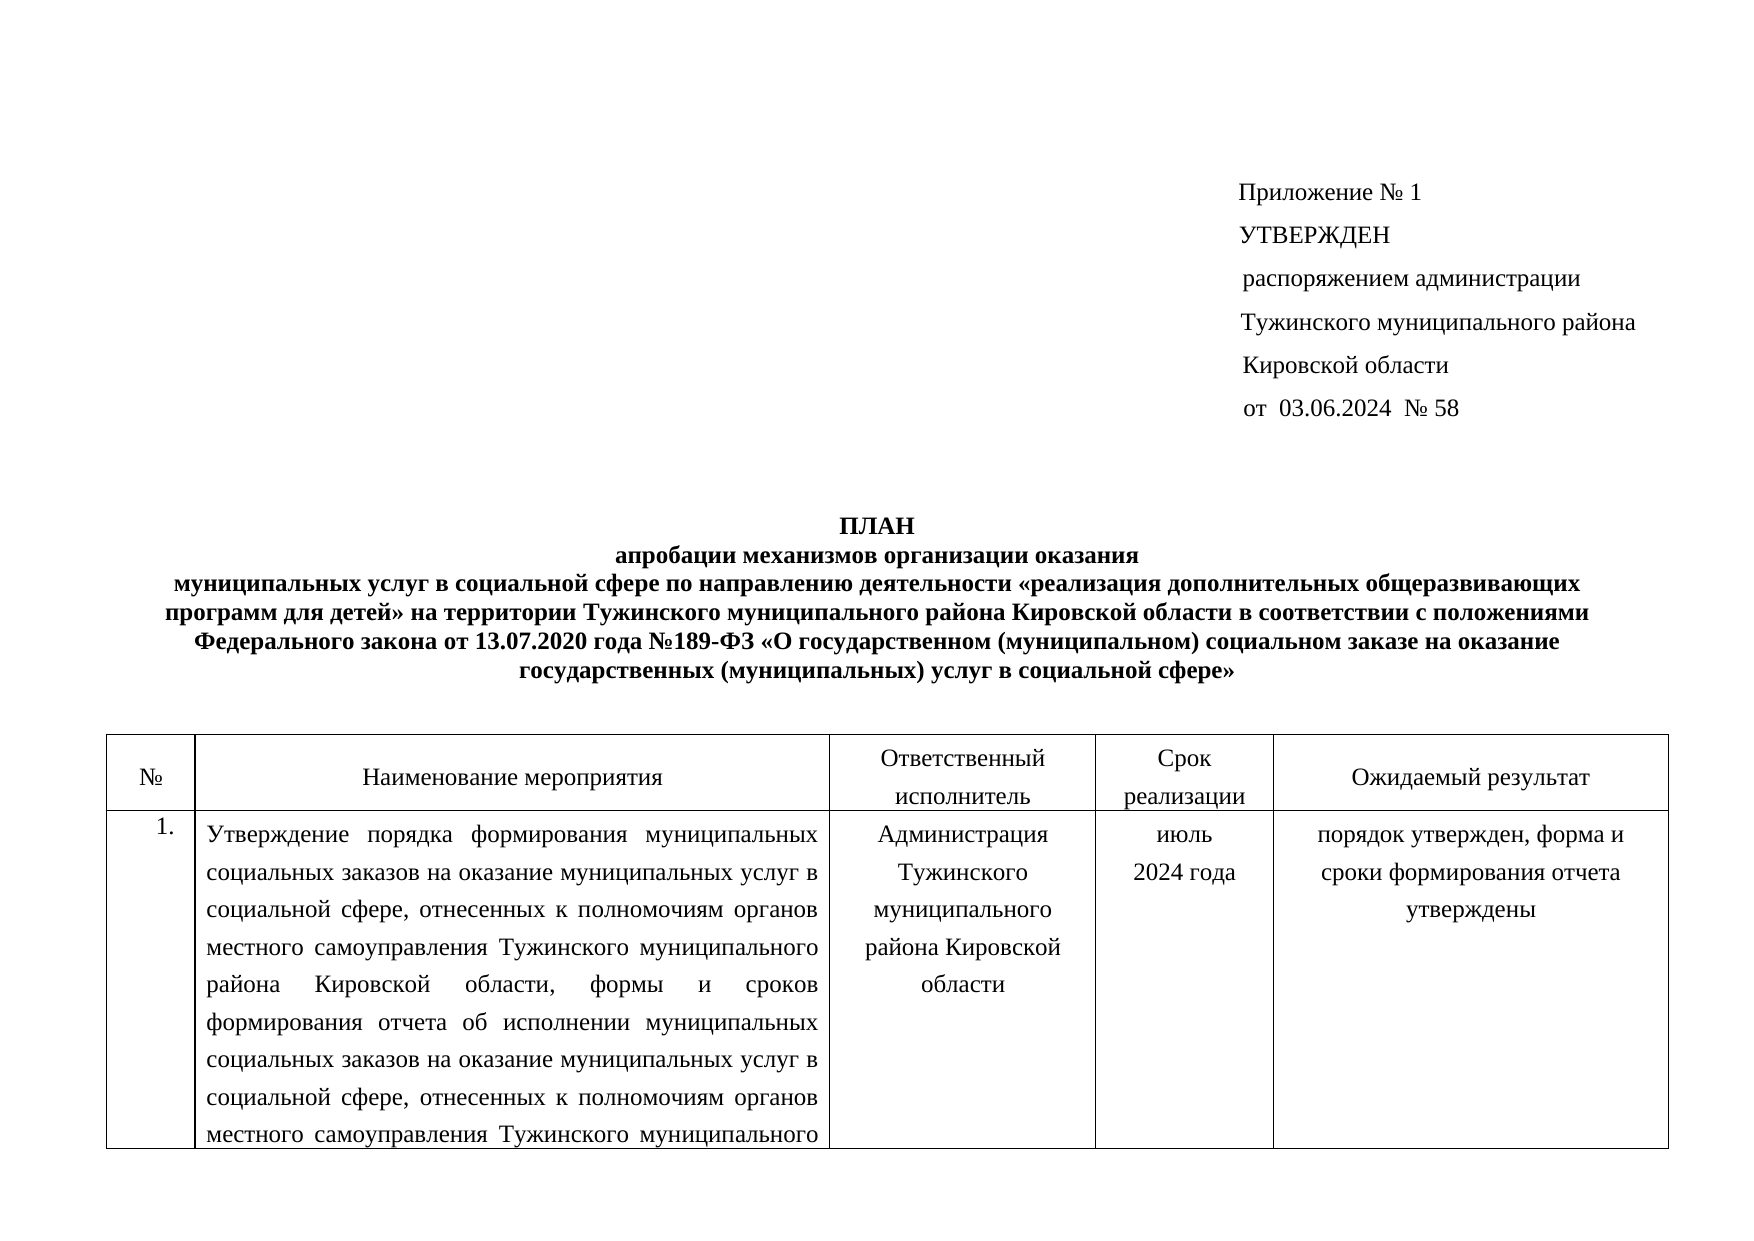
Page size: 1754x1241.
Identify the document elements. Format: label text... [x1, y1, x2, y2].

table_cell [830, 811, 1095, 1148]
table_cell [107, 811, 194, 1148]
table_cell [1274, 811, 1668, 1148]
table_cell июль 2024 года [1096, 811, 1273, 1148]
text ПЛАН [118, 511, 1636, 540]
text Кировской области [118, 350, 1636, 378]
text апробации механизмов организации оказания [118, 540, 1636, 568]
table_header № [107, 735, 194, 810]
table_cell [196, 811, 829, 1148]
table_header Ответственный исполнитель [830, 735, 1095, 810]
table_header Наименование мероприятия [196, 735, 829, 810]
text Тужинского муниципального района [118, 307, 1636, 335]
text от 03.06.2024 № 58 [118, 393, 1636, 422]
table_header Ожидаемый результат [1274, 735, 1668, 810]
text Приложение № 1 [118, 177, 1636, 206]
table_header Срок реализации [1096, 735, 1273, 810]
text распоряжением администрации [118, 263, 1636, 292]
text муниципальных услуг в социальной сфере по направлению деятельности «реализация дополнительных общеразвивающих программ для детей» на территории Тужинского муниципального района Кировской области в соответствии с положениями Федерального закона от 13.07.2020 года №189-ФЗ «О государственном (муниципальном) социальном заказе на оказание государственных (муниципальных) услуг в социальной сфере» [118, 568, 1636, 683]
text УТВЕРЖДЕН [118, 220, 1636, 249]
